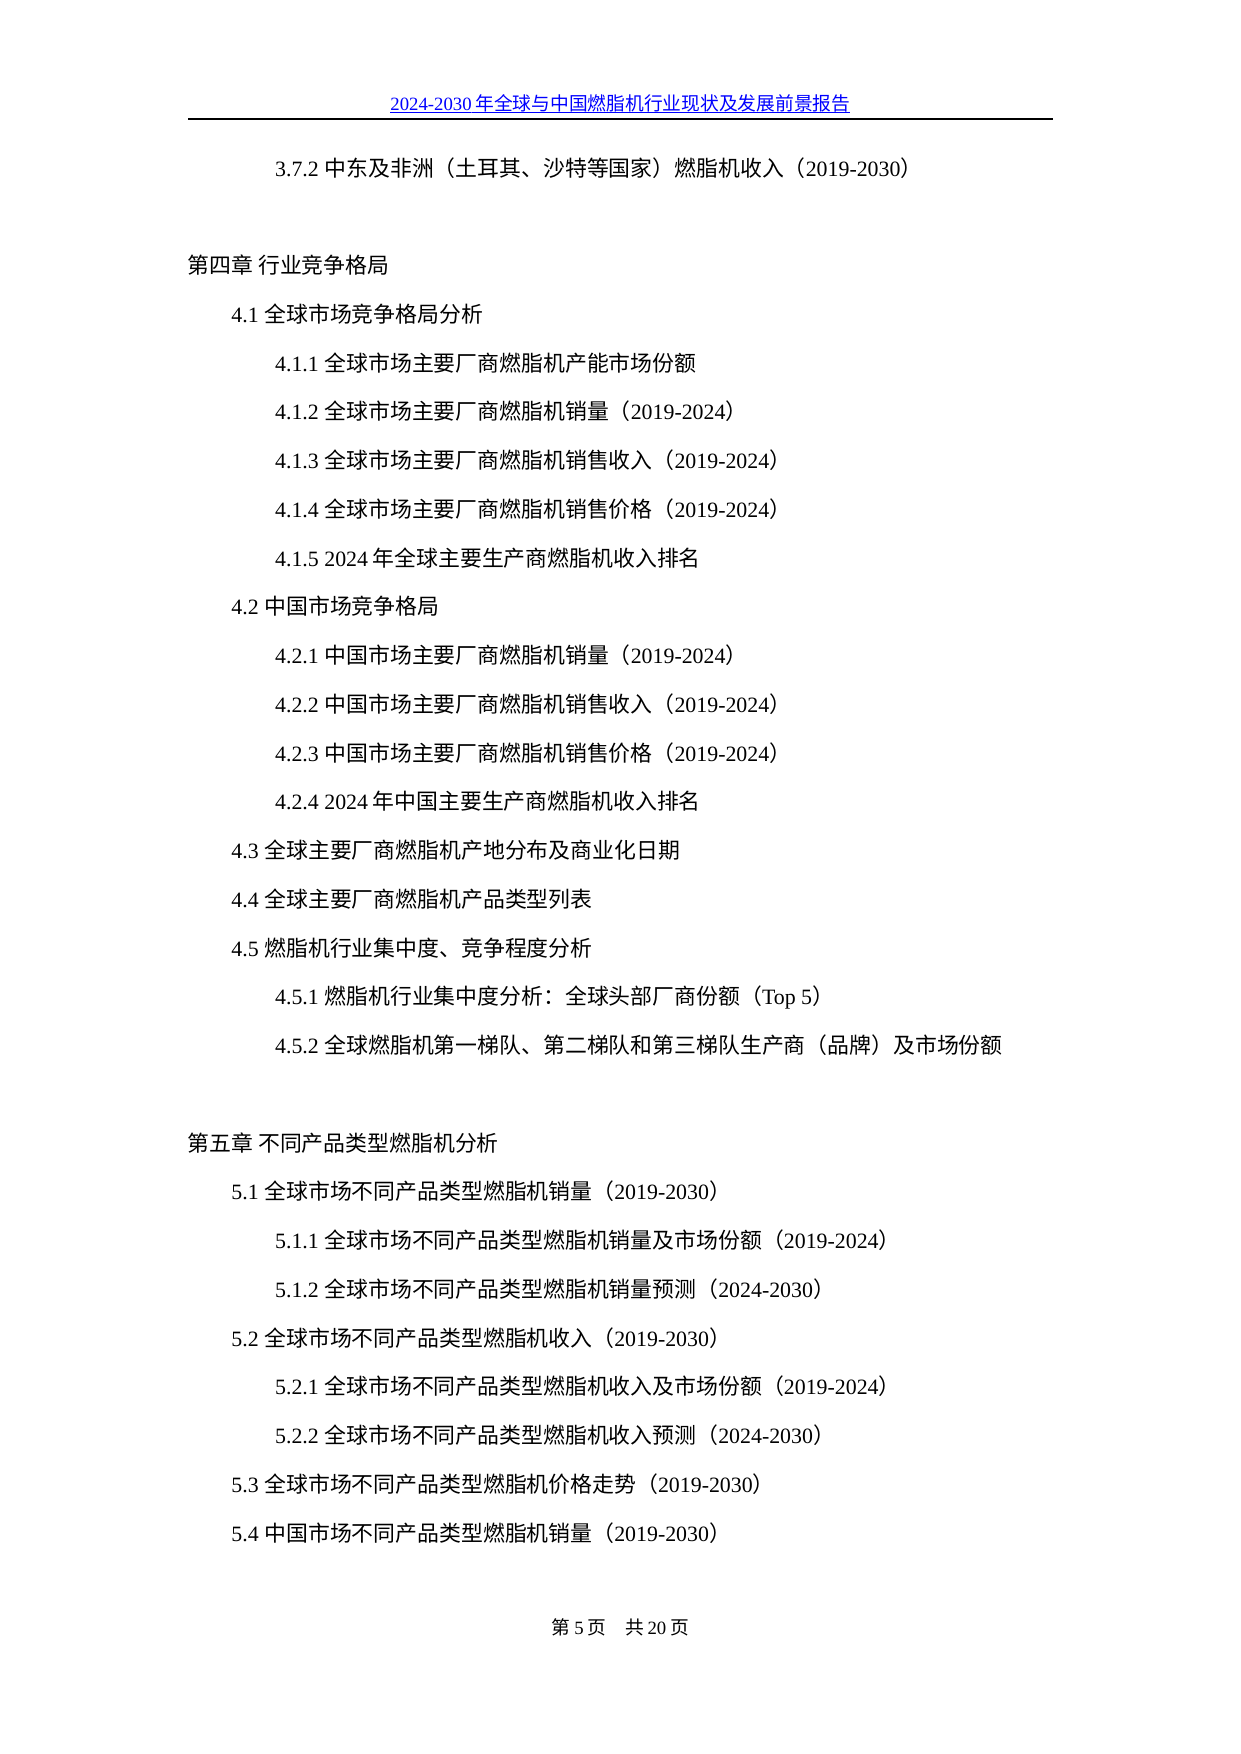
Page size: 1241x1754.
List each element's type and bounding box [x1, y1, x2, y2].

text [187, 150, 1053, 1548]
